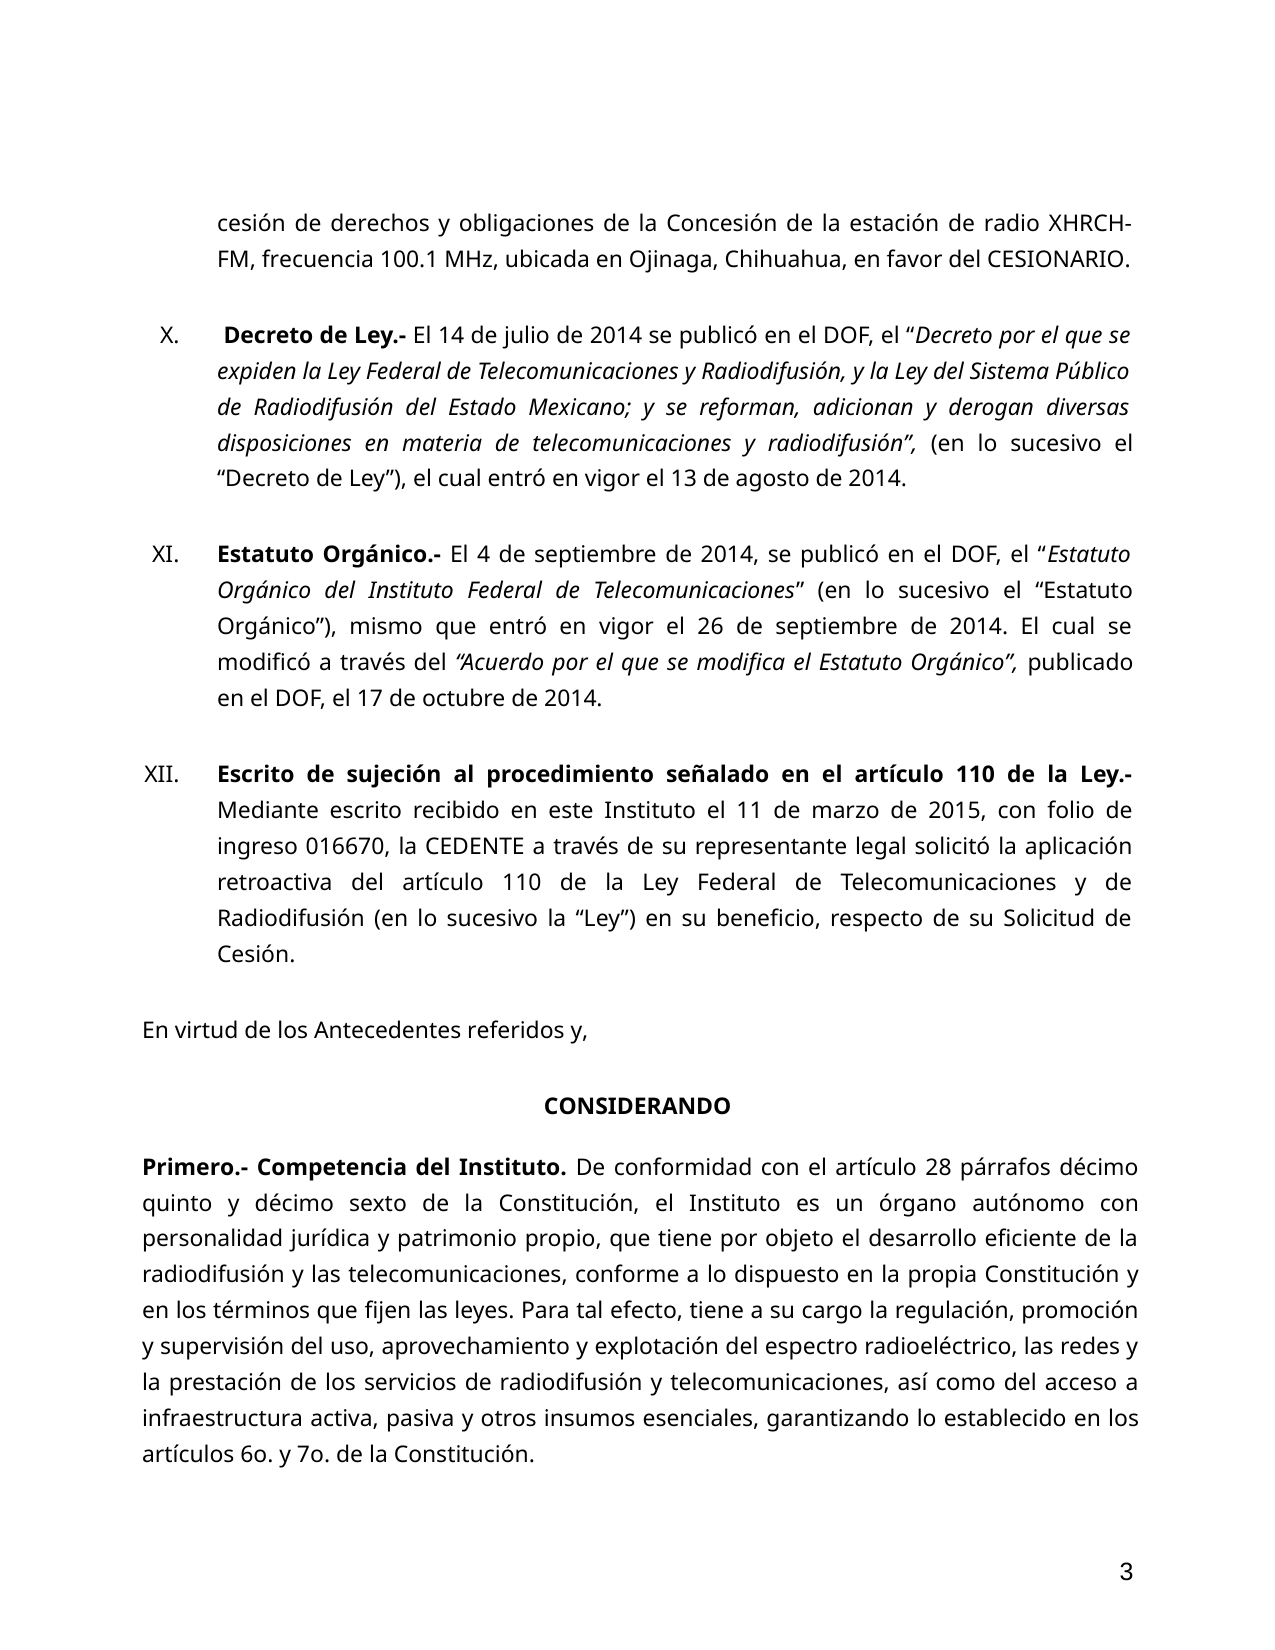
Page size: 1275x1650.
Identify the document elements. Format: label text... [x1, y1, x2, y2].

list Escrito de sujeción al procedimiento señalado en el artículo 110 de la Ley.- Mediante escrito recibido en este Instituto el 11 de marzo de 2015, con folio de ingreso 016670, la CEDENTE a través de su representante legal solicitó la aplicación retroactiva del artículo 110 de la Ley Federal de Telecomunicaciones y de Radiodifusión (en lo sucesivo la “Ley”) en su beneficio, respecto de su Solicitud de Cesión. [179, 758, 1133, 969]
subtitle CONSIDERANDO [142, 1089, 1133, 1121]
text Primero.- Competencia del Instituto. De conformidad con el artículo 28 párrafos décimo quinto y décimo sexto de la Constitución, el Instituto es un órgano autónomo con personalidad jurídica y patrimonio propio, que tiene por objeto el desarrollo eficiente de la radiodifusión y las telecomunicaciones, conforme a lo dispuesto en la propia Constitución y en los términos que fijen las leyes. Para tal efecto, tiene a su cargo la regulación, promoción y supervisión del uso, aprovechamiento y explotación del espectro radioeléctrico, las redes y la prestación de los servicios de radiodifusión y telecomunicaciones, así como del acceso a infraestructura activa, pasiva y otros insumos esenciales, garantizando lo establecido en los artículos 6o. y 7o. de la Constitución. [142, 1151, 1140, 1469]
list Decreto de Ley.- El 14 de julio de 2014 se publicó en el DOF, el “Decreto por el que se expiden la Ley Federal de Telecomunicaciones y Radiodifusión, y la Ley del Sistema Público de Radiodifusión del Estado Mexicano; y se reforman, adicionan y derogan diversas disposiciones en materia de telecomunicaciones y radiodifusión”, (en lo sucesivo el “Decreto de Ley”), el cual entró en vigor el 13 de agosto de 2014. [179, 319, 1133, 494]
text En virtud de los Antecedentes referidos y, [142, 1014, 1133, 1045]
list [179, 207, 1133, 274]
list Estatuto Orgánico.- El 4 de septiembre de 2014, se publicó en el DOF, el “Estatuto Orgánico del Instituto Federal de Telecomunicaciones” (en lo sucesivo el “Estatuto Orgánico”), mismo que entró en vigor el 26 de septiembre de 2014. El cual se modificó a través del “Acuerdo por el que se modifica el Estatuto Orgánico”, publicado en el DOF, el 17 de octubre de 2014. [179, 538, 1133, 713]
